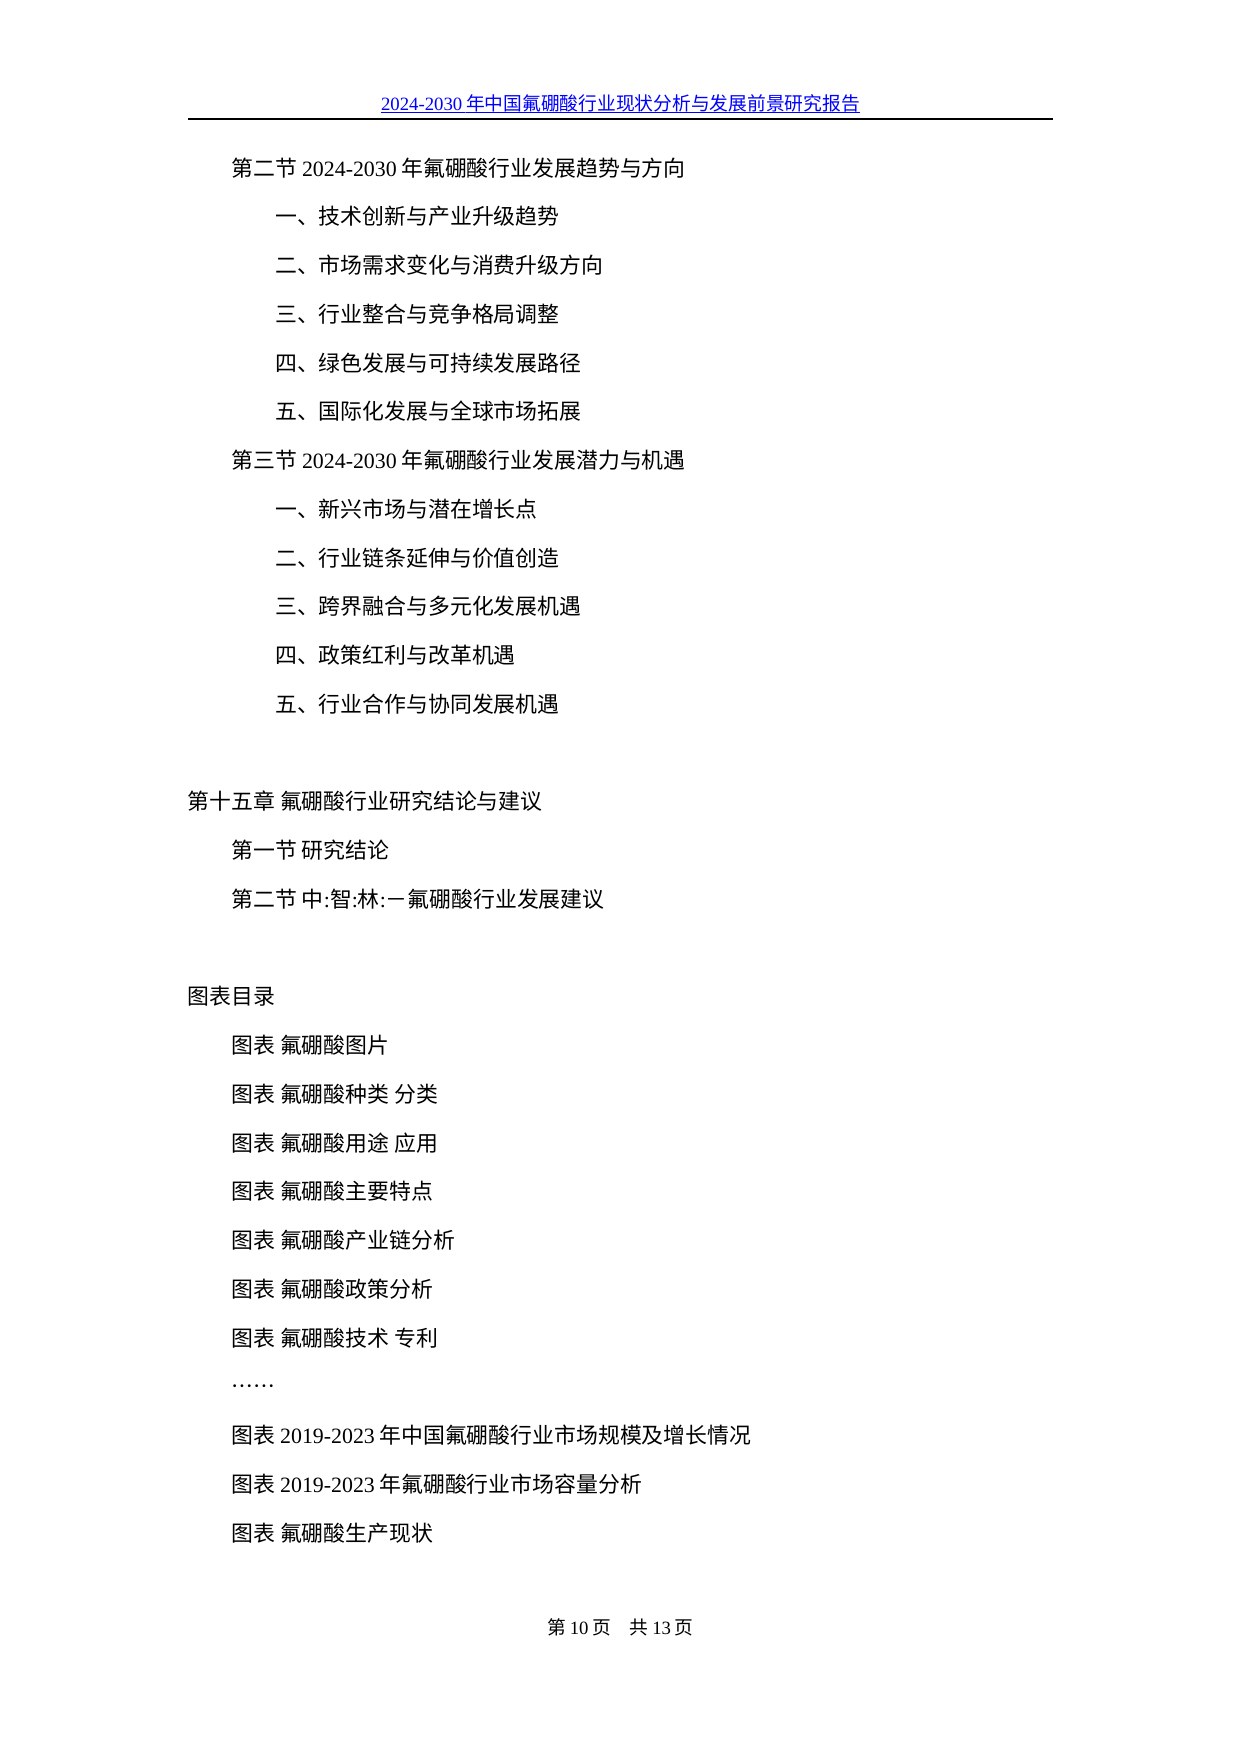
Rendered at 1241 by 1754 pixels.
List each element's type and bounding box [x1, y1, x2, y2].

text [187, 150, 1053, 1548]
